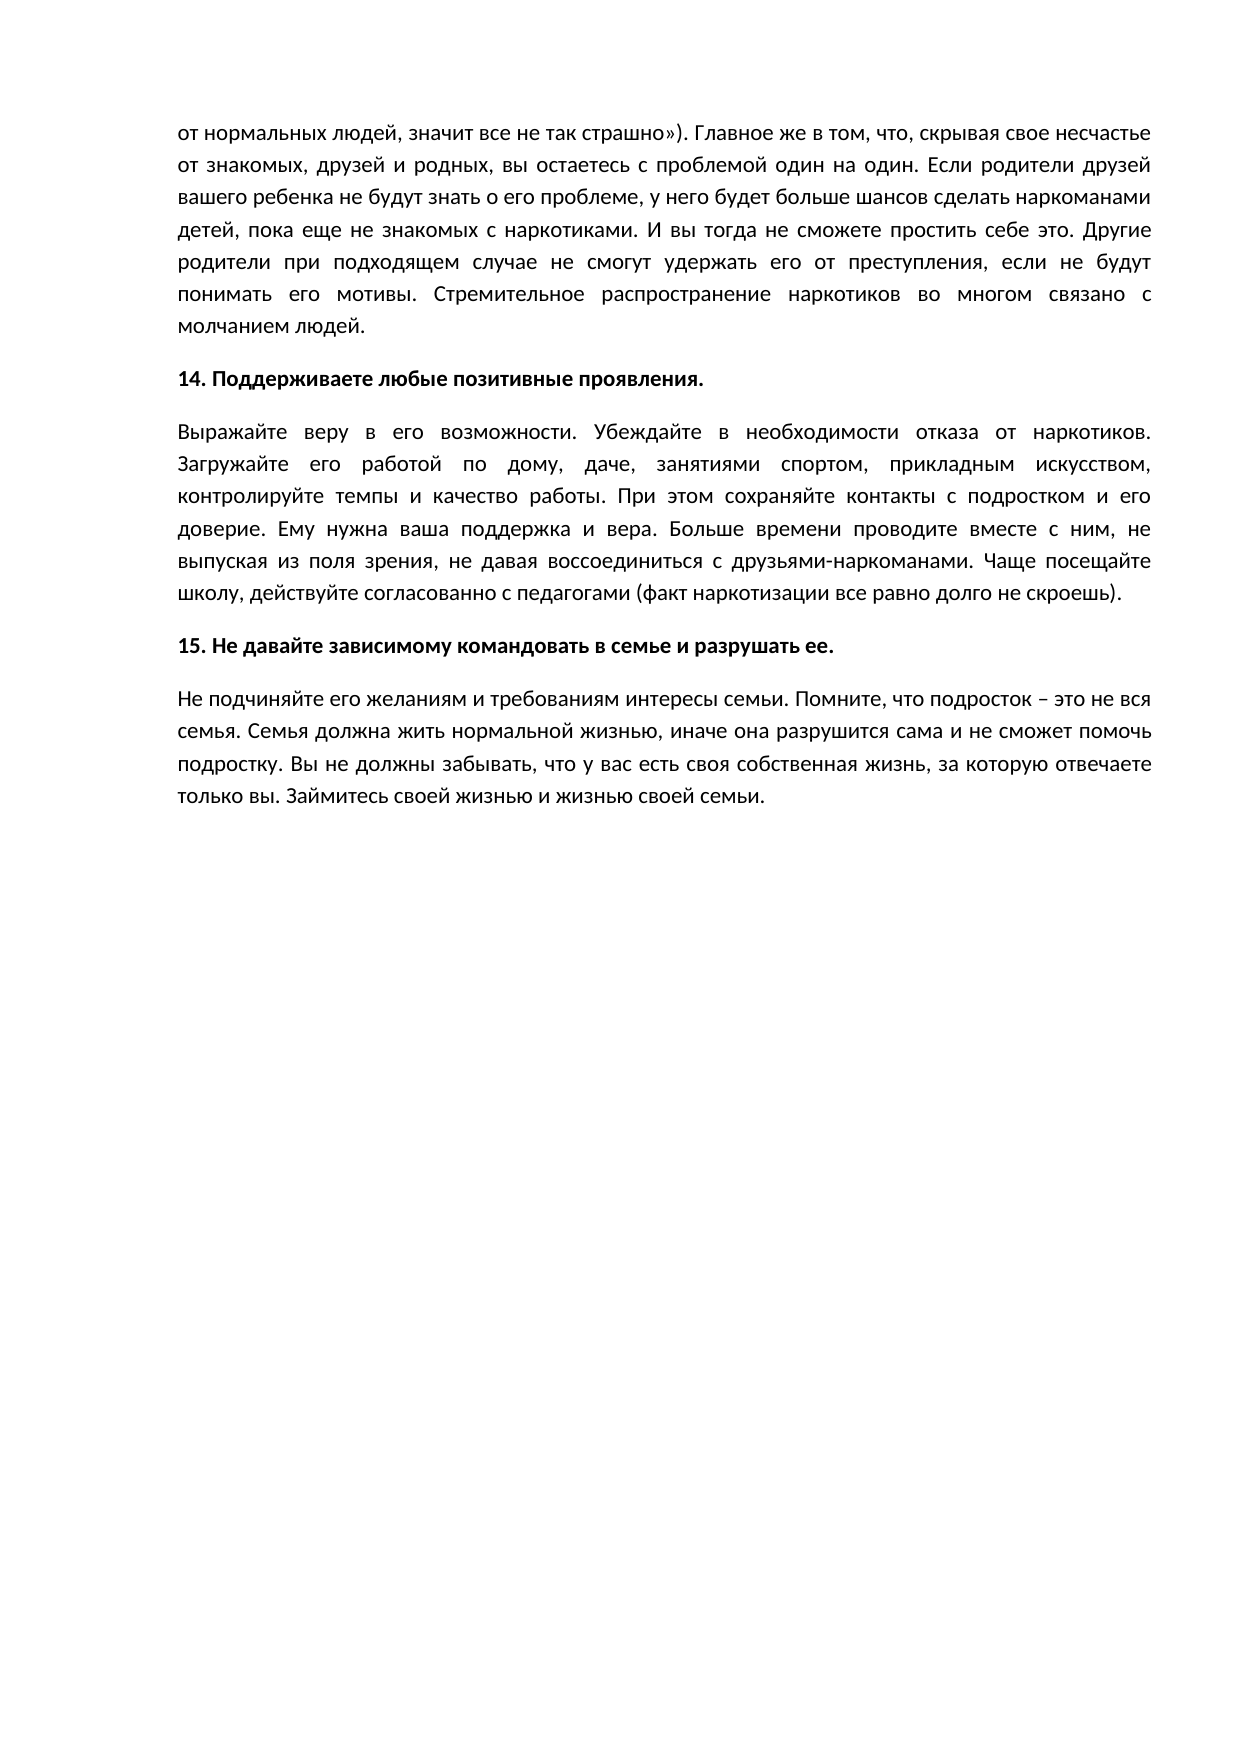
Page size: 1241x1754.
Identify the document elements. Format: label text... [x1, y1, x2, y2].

text Не подчиняйте его желаниям и требованиям интересы семьи. Помните, что подросток – это не вся семья. Семья должна жить нормальной жизнью, иначе она разрушится сама и не сможет помочь подростку. Вы не должны забывать, что у вас есть своя собственная жизнь, за которую отвечаете только вы. Займитесь своей жизнью и жизнью своей семьи. [177, 684, 1152, 809]
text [177, 118, 1152, 339]
text 14. Поддерживаете любые позитивные проявления. [177, 364, 1152, 392]
text Выражайте веру в его возможности. Убеждайте в необходимости отказа от наркотиков. Загружайте его работой по дому, даче, занятиями спортом, прикладным искусством, контролируйте темпы и качество работы. При этом сохраняйте контакты с подростком и его доверие. Ему нужна ваша поддержка и вера. Больше времени проводите вместе с ним, не выпуская из поля зрения, не давая воссоединиться с друзьями-наркоманами. Чаще посещайте школу, действуйте согласованно с педагогами (факт наркотизации все равно долго не скроешь). [177, 417, 1152, 606]
text 15. Не давайте зависимому командовать в семье и разрушать ее. [177, 631, 1152, 659]
